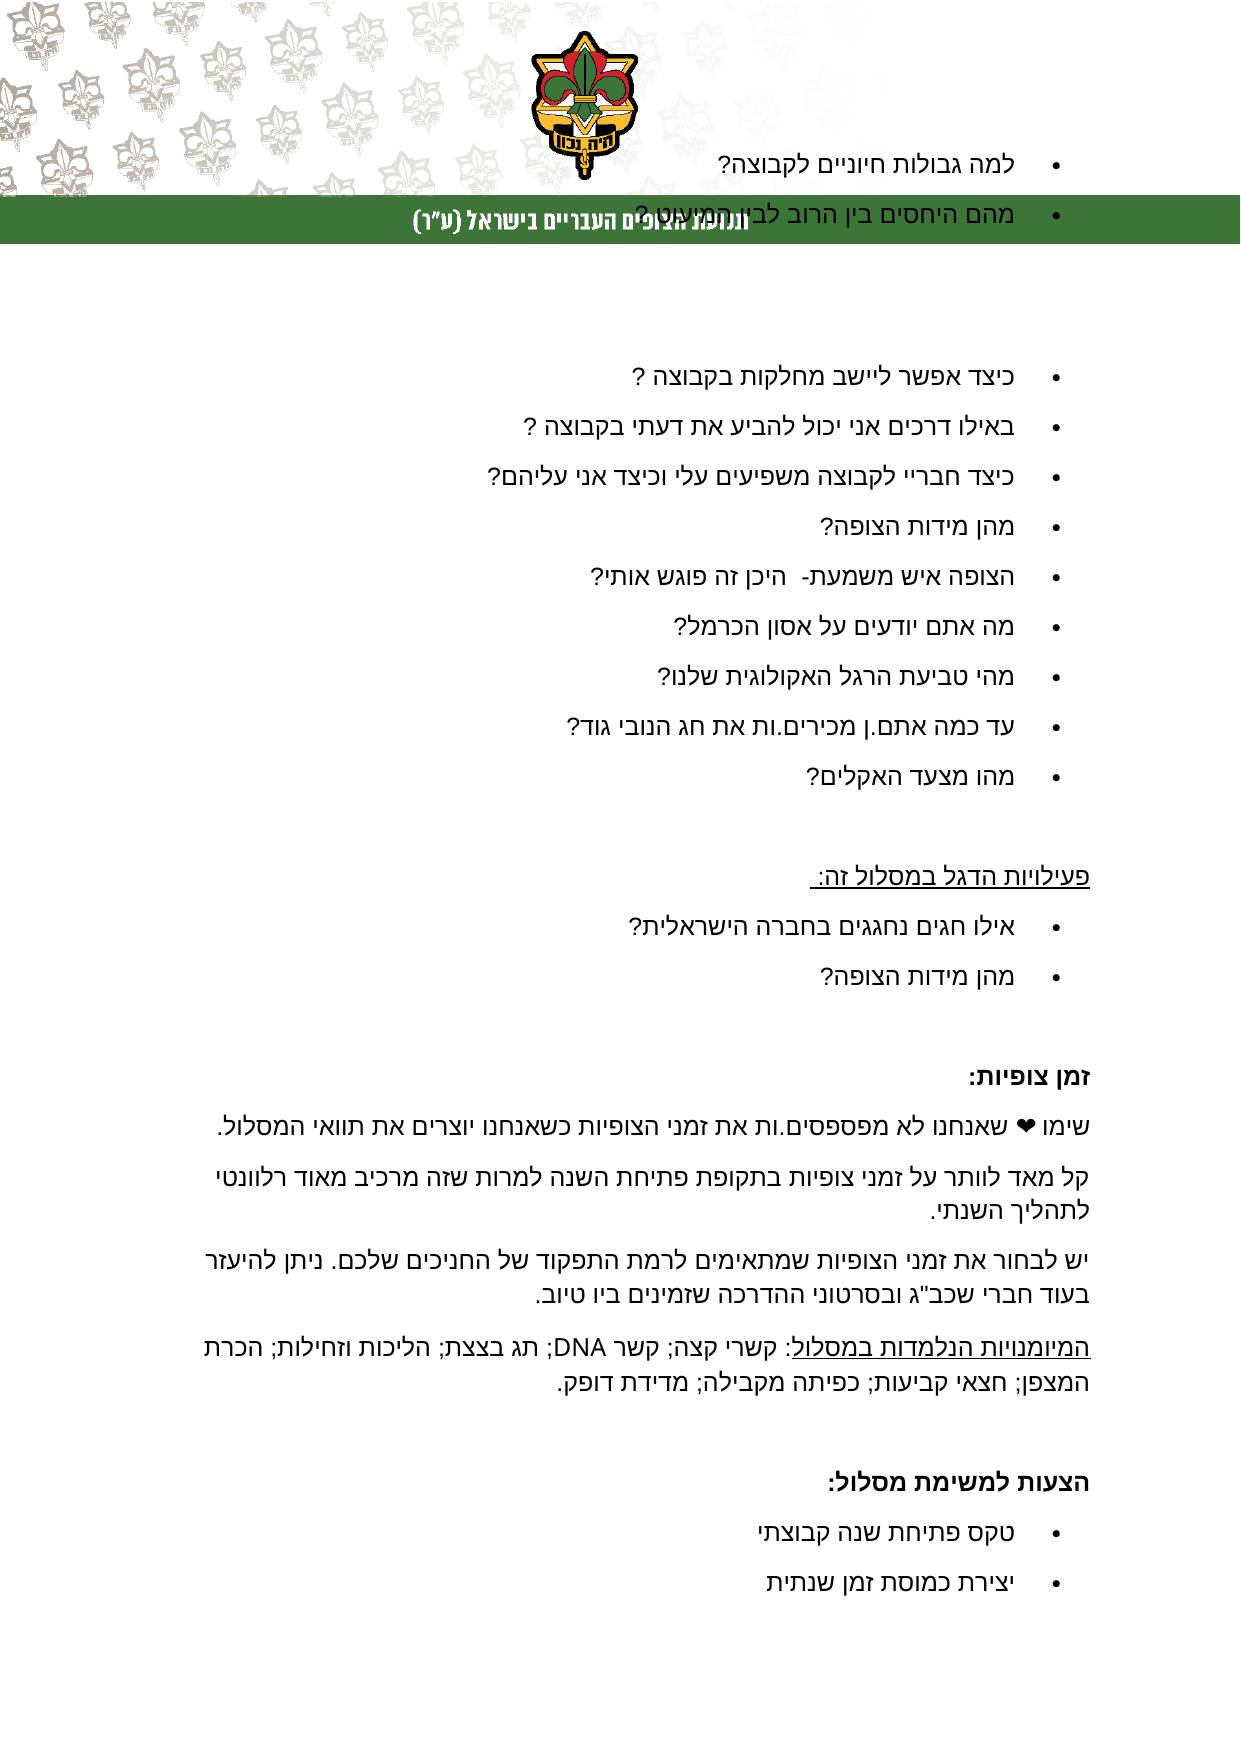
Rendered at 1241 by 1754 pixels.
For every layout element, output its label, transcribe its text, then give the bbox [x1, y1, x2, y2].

list מה אתם יודעים על אסון הכרמל? [150, 612, 1053, 641]
list מהן מידות הצופה? [150, 512, 1053, 541]
list למה גבולות חיוניים לקבוצה? [150, 150, 1053, 179]
list כיצד חבריי לקבוצה משפיעים עלי וכיצד אני עליהם? [150, 462, 1053, 491]
text הצעות למשימת מסלול: [150, 1468, 1090, 1497]
picture [0, 2, 1241, 249]
text פעילויות הדגל במסלול זה: [150, 862, 1090, 891]
list מהו מצעד האקלים? [150, 762, 1053, 791]
list עד כמה אתם.ן מכירים.ות את חג הנובי גוד? [150, 712, 1053, 741]
list באילו דרכים אני יכול להביע את דעתי בקבוצה ? [150, 412, 1053, 441]
list מהי טביעת הרגל האקולוגית שלנו? [150, 662, 1053, 691]
text יש לבחור את זמני הצופיות שמתאימים לרמת התפקוד של החניכים שלכם. ניתן להיעזר בעוד חברי שכב"ג ובסרטוני ההדרכה שזמינים ביו טיוב. [150, 1246, 1090, 1308]
list הצופה איש משמעת- היכן זה פוגש אותי? [150, 562, 1053, 591]
text זמן צופיות: [150, 1062, 1090, 1091]
list מהן מידות הצופה? [150, 962, 1053, 991]
list אילו חגים נחגגים בחברה הישראלית? [150, 912, 1053, 941]
text שימו ❤️ שאנחנו לא מפספסים.ות את זמני הצופיות כשאנחנו יוצרים את תוואי המסלול. [150, 1112, 1090, 1142]
list טקס פתיחת שנה קבוצתי [150, 1518, 1053, 1547]
text המיומנויות הנלמדות במסלול: קשרי קצה; קשר DNA; תג בצצת; הליכות וזחילות; הכרת המצפן; חצאי קביעות; כפיתה מקבילה; מדידת דופק. [150, 1330, 1090, 1397]
list כיצד אפשר ליישב מחלקות בקבוצה ? [150, 362, 1053, 391]
text קל מאד לוותר על זמני צופיות בתקופת פתיחת השנה למרות שזה מרכיב מאוד רלוונטי לתהליך השנתי. [150, 1163, 1090, 1225]
list מהם היחסים בין הרוב לבין המיעוט ? [150, 200, 1053, 229]
list יצירת כמוסת זמן שנתית [150, 1568, 1053, 1597]
